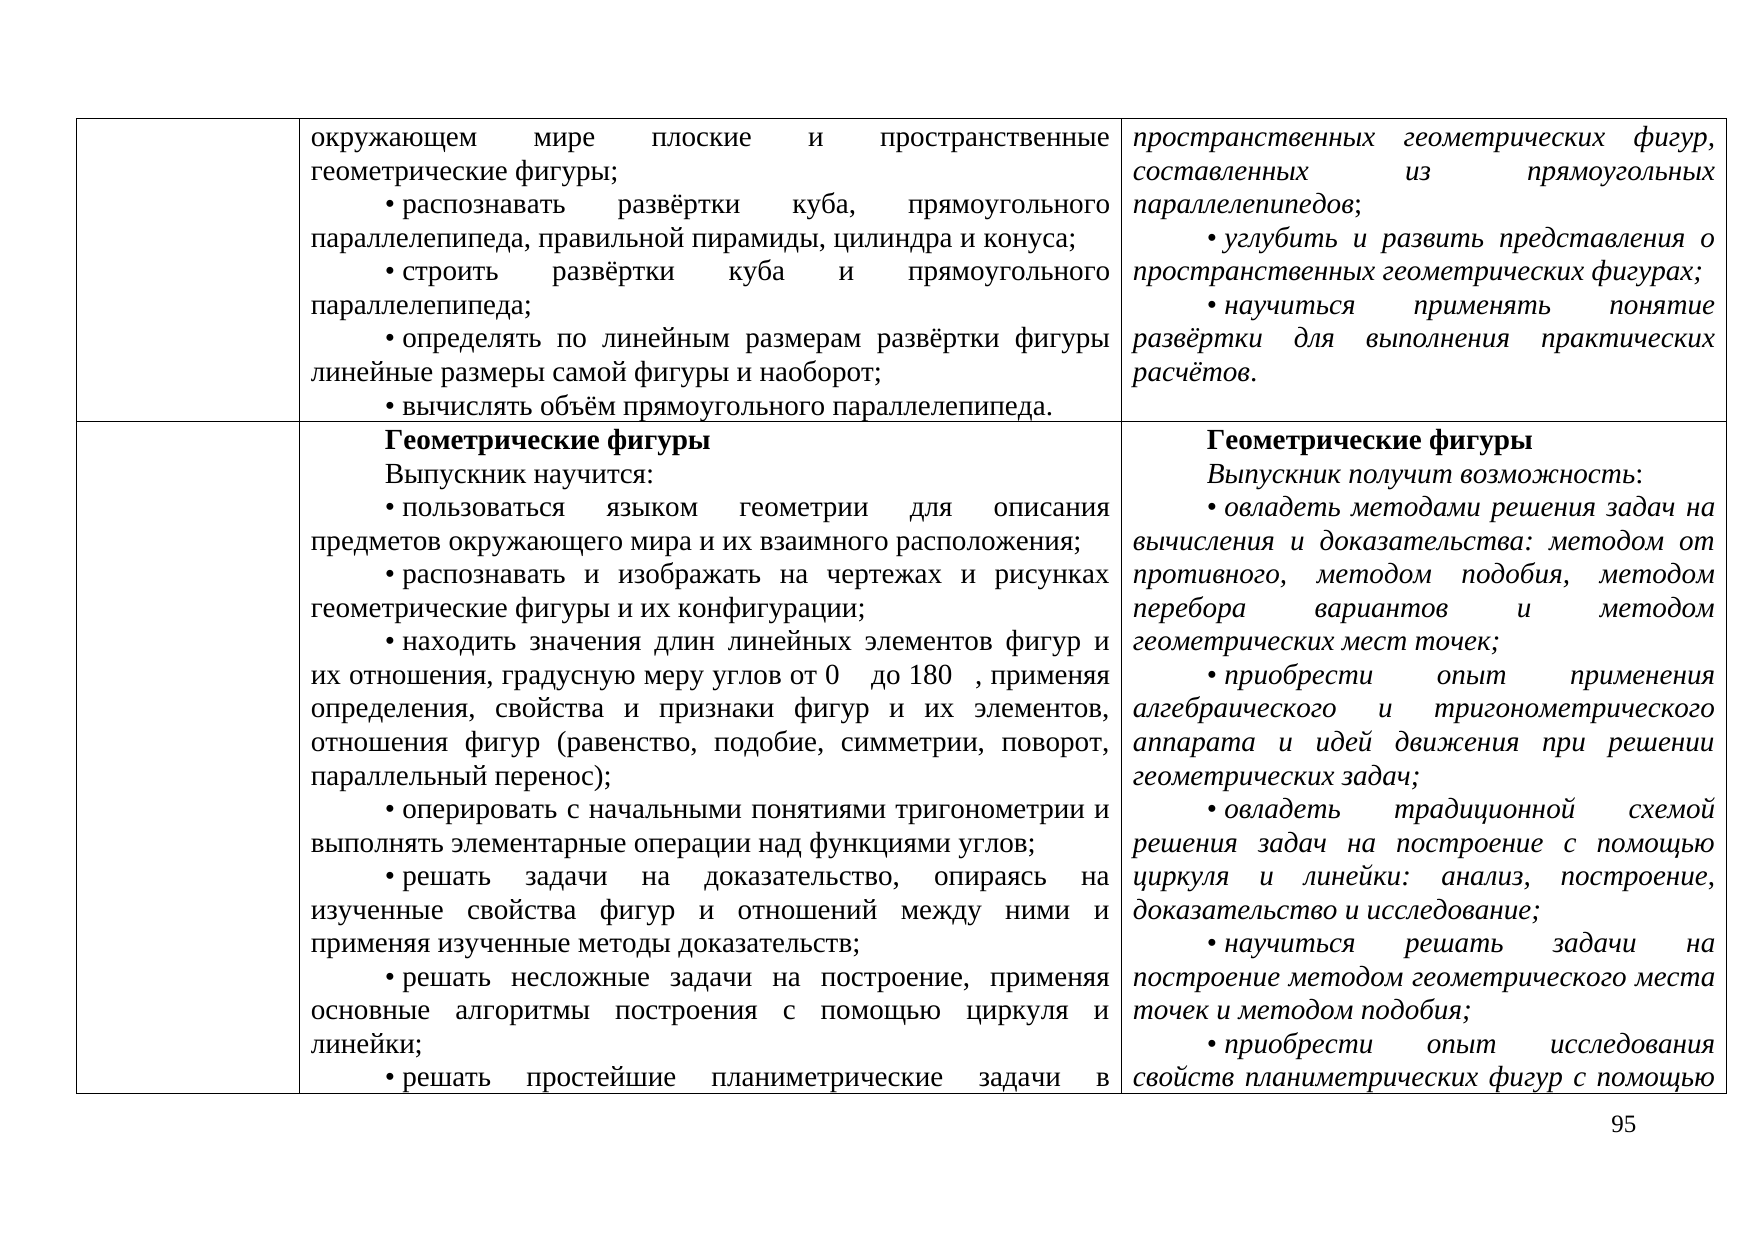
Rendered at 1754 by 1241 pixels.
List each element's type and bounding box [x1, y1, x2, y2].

table_cell [1122, 119, 1726, 421]
table_cell [77, 119, 299, 421]
table_cell [77, 422, 299, 1093]
table_cell [300, 119, 1121, 421]
table_cell [1122, 422, 1726, 1093]
table_cell [300, 422, 1121, 1093]
